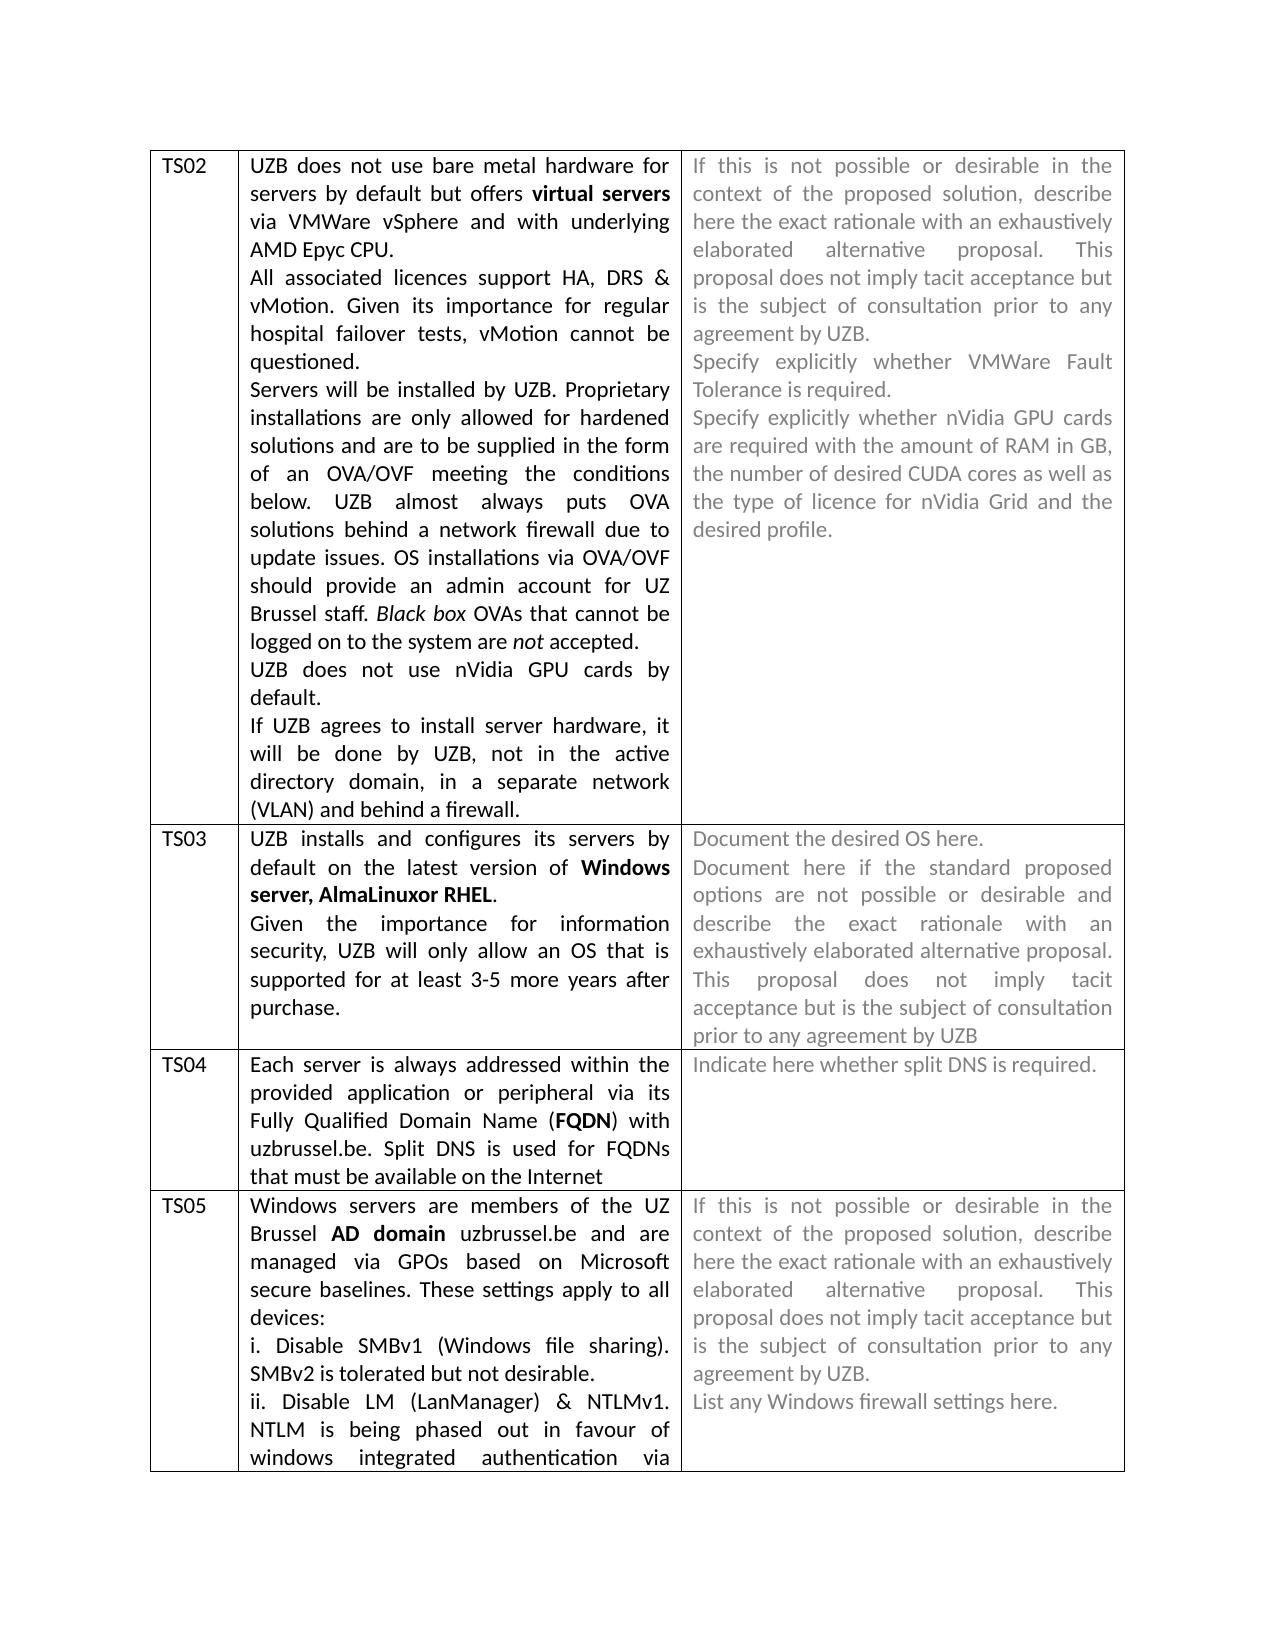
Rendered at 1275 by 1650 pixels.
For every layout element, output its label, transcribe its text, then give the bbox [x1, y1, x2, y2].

table_cell TS04 [151, 1050, 238, 1190]
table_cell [239, 1191, 681, 1471]
table_cell If this is not possible or desirable in the context of the proposed solution, describe here the exact rationale with an exhaustively elaborated alternative proposal. This proposal does not imply tacit acceptance but is the subject of consultation prior to any agreement by UZB. Specify explicitly whether VMWare Fault Tolerance is required. Specify explicitly whether nVidia GPU cards are required with the amount of RAM in GB, the number of desired CUDA cores as well as the type of licence for nVidia Grid and the desired profile. [682, 151, 1124, 823]
table_cell TS03 [151, 825, 238, 1049]
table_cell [682, 1191, 1124, 1471]
table_cell Each server is always addressed within the provided application or peripheral via its Fully Qualified Domain Name (FQDN) with uzbrussel.be. Split DNS is used for FQDNs that must be available on the Internet [239, 1050, 681, 1190]
table_cell UZB does not use bare metal hardware for servers by default but offers virtual servers via VMWare vSphere and with underlying AMD Epyc CPU. All associated licences support HA, DRS & vMotion. Given its importance for regular hospital failover tests, vMotion cannot be questioned. Servers will be installed by UZB. Proprietary installations are only allowed for hardened solutions and are to be supplied in the form of an OVA/OVF meeting the conditions below. UZB almost always puts OVA solutions behind a network firewall due to update issues. OS installations via OVA/OVF should provide an admin account for UZ Brussel staff. Black box OVAs that cannot be logged on to the system are not accepted. UZB does not use nVidia GPU cards by default. If UZB agrees to install server hardware, it will be done by UZB, not in the active directory domain, in a separate network (VLAN) and behind a firewall. [239, 151, 681, 823]
table_cell TS02 [151, 151, 238, 823]
table_cell Indicate here whether split DNS is required. [682, 1050, 1124, 1190]
table_cell Document the desired OS here. Document here if the standard proposed options are not possible or desirable and describe the exact rationale with an exhaustively elaborated alternative proposal. This proposal does not imply tacit acceptance but is the subject of consultation prior to any agreement by UZB [682, 825, 1124, 1049]
table_cell UZB installs and configures its servers by default on the latest version of Windows server, AlmaLinuxor RHEL. Given the importance for information security, UZB will only allow an OS that is supported for at least 3-5 more years after purchase. [239, 825, 681, 1049]
table_cell TS05 [151, 1191, 238, 1471]
